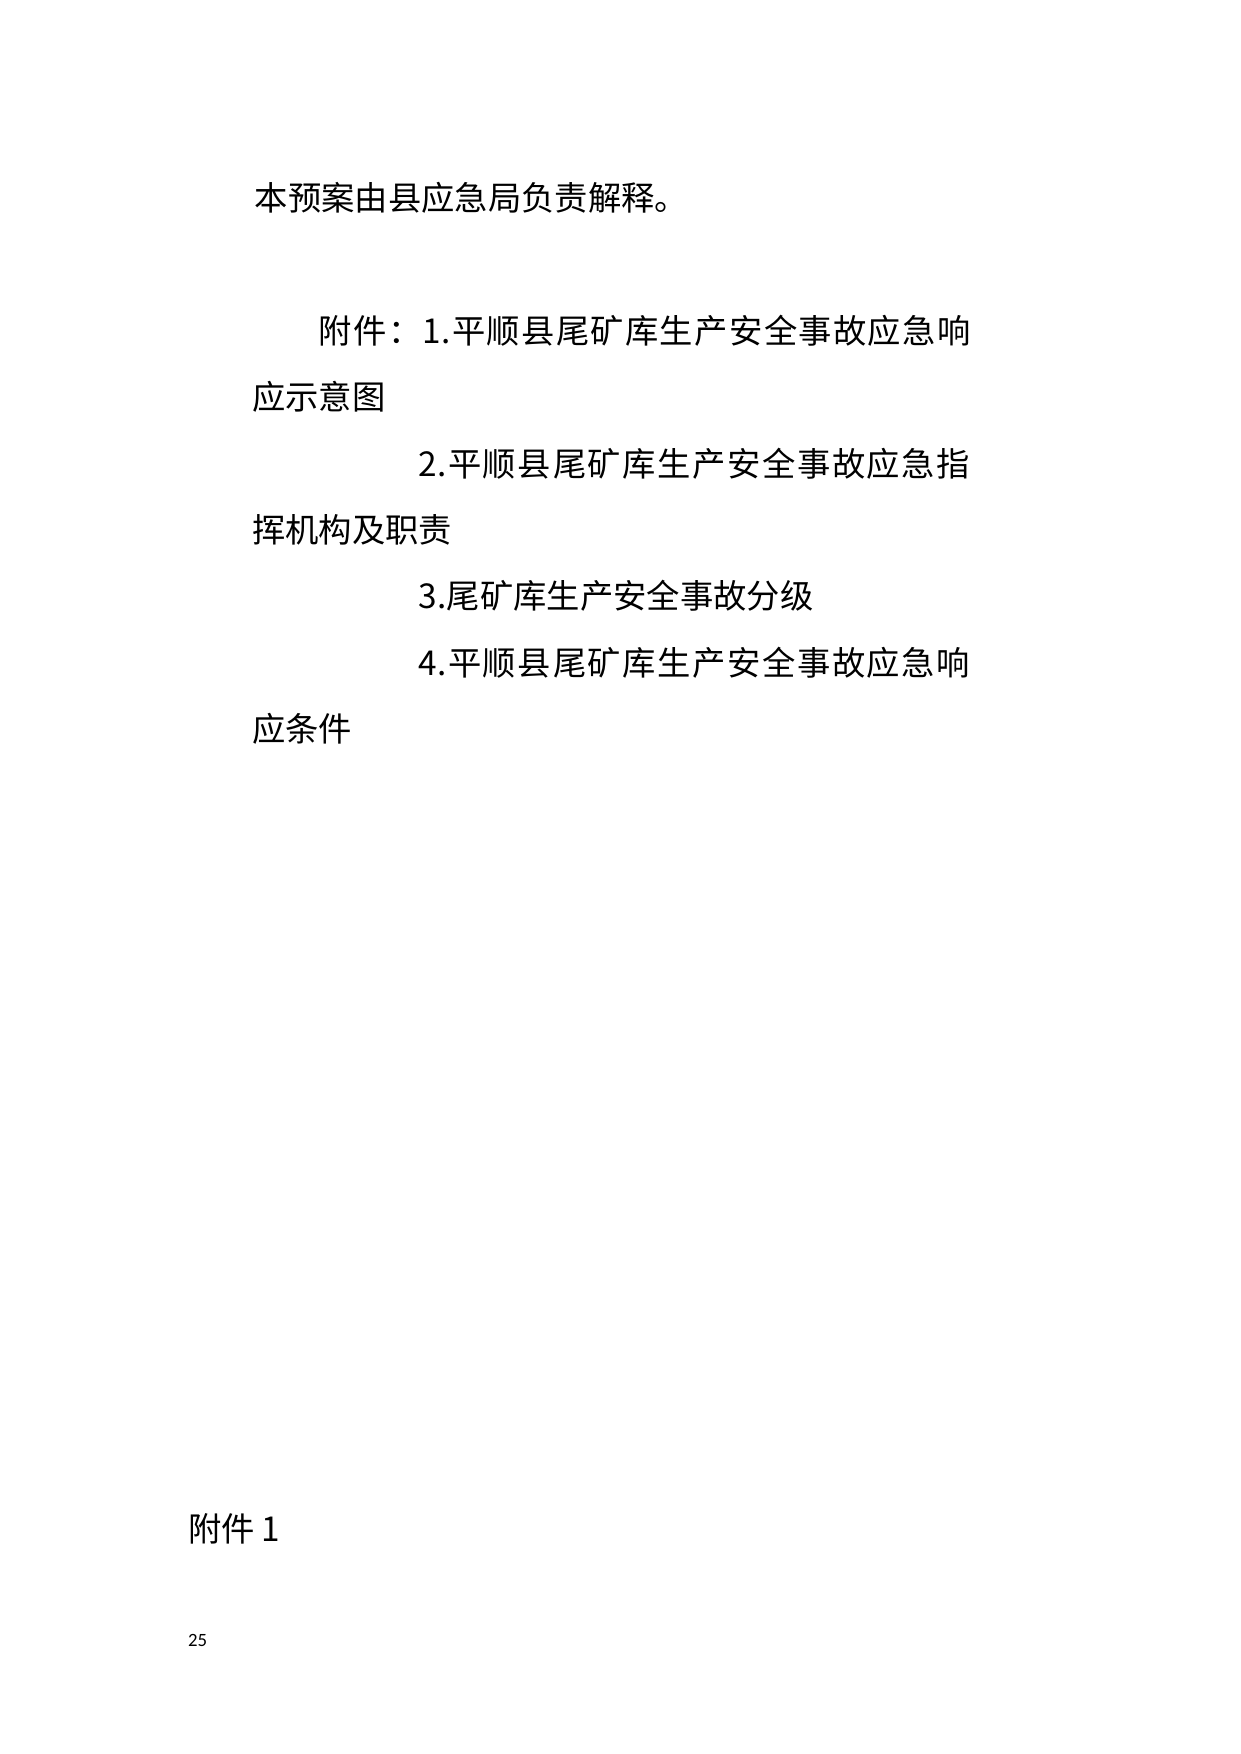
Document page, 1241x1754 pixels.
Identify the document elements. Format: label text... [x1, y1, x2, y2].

subtitle 4.平顺县尾矿库生产安全事故应急响应条件 [252, 628, 971, 761]
subtitle 3.尾矿库生产安全事故分级 [252, 561, 971, 628]
text 本预案由县应急局负责解释。 [188, 162, 1052, 229]
subtitle 2.平顺县尾矿库生产安全事故应急指挥机构及职责 [252, 428, 971, 561]
subtitle 附件：1.平顺县尾矿库生产安全事故应急响应示意图 [252, 295, 971, 428]
text 附件1 [188, 1493, 1052, 1560]
